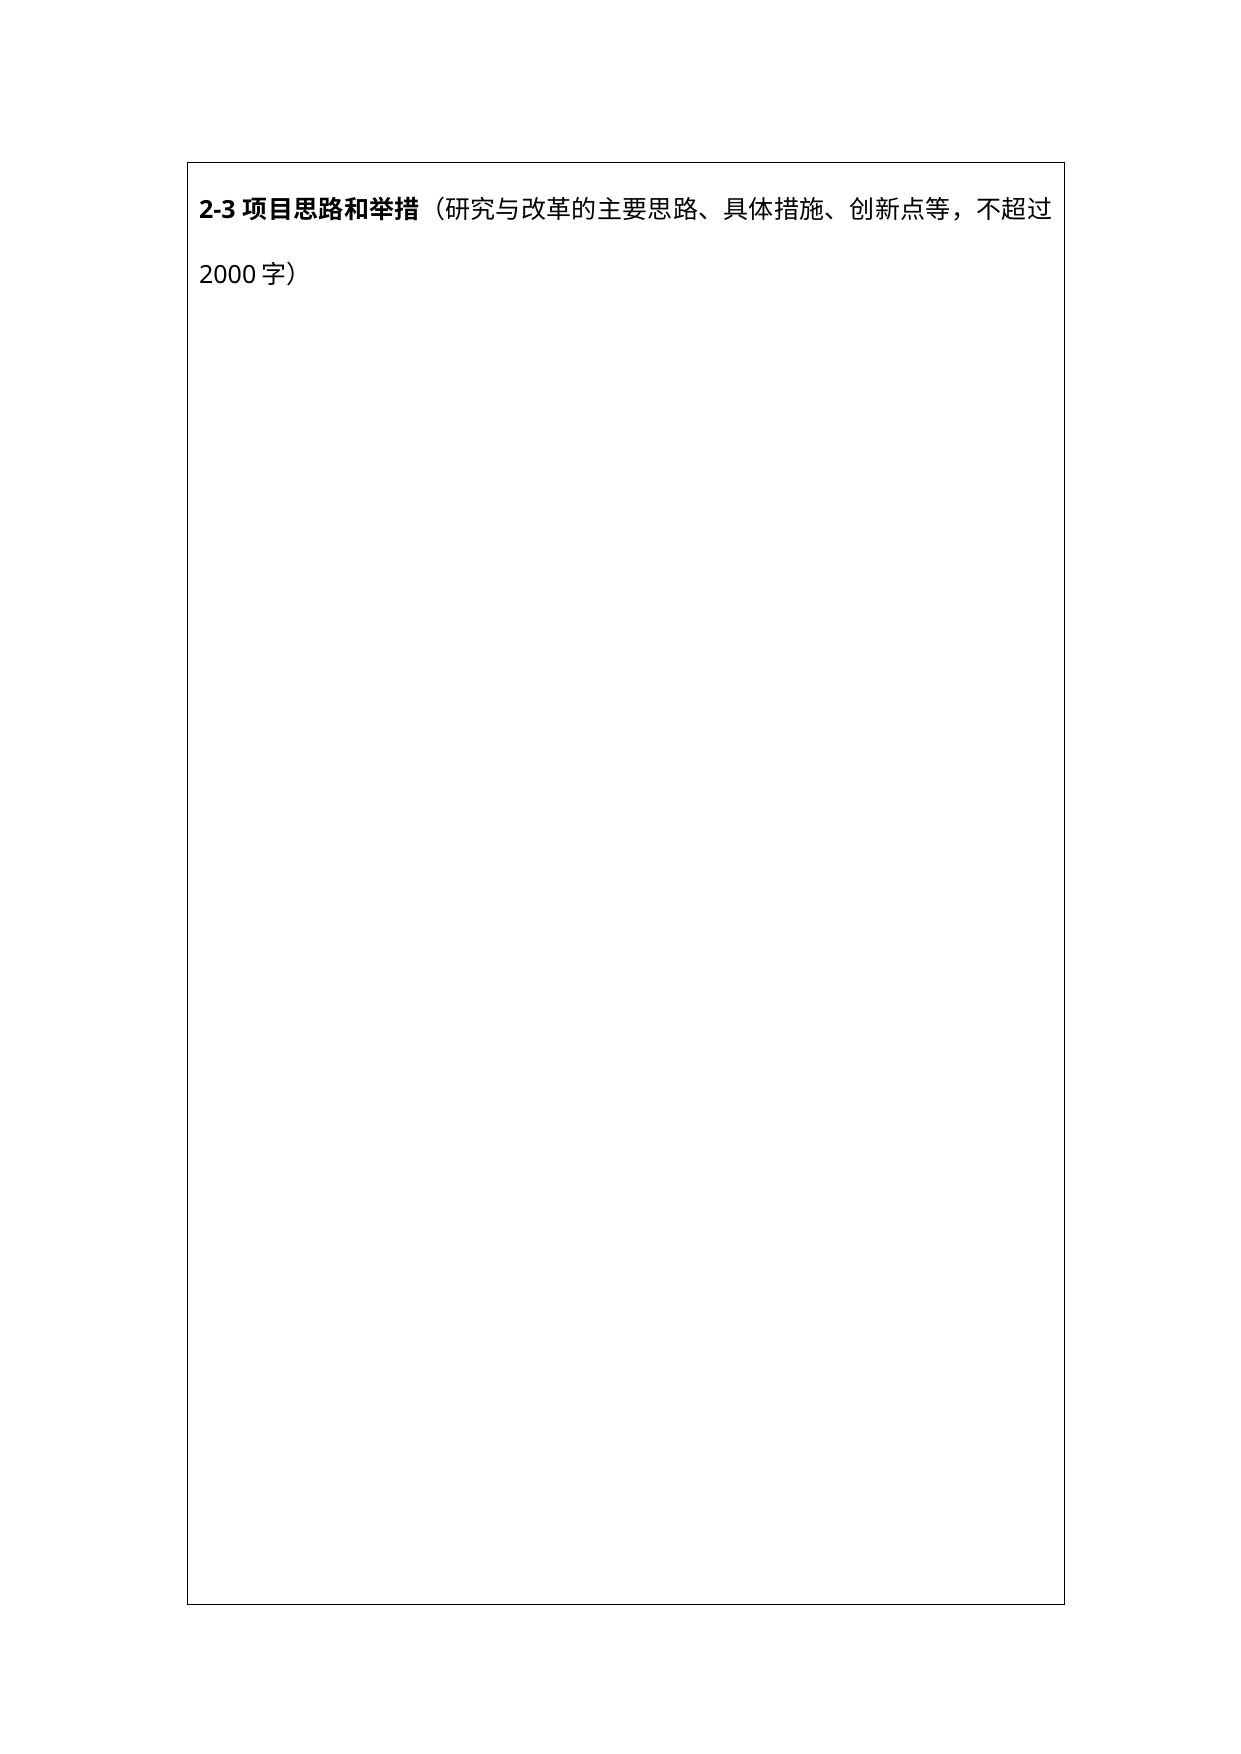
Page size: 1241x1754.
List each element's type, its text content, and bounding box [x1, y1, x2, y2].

table_cell 2-3 项目思路和举措（研究与改革的主要思路、具体措施、创新点等，不超过2000字） [188, 163, 1064, 1604]
